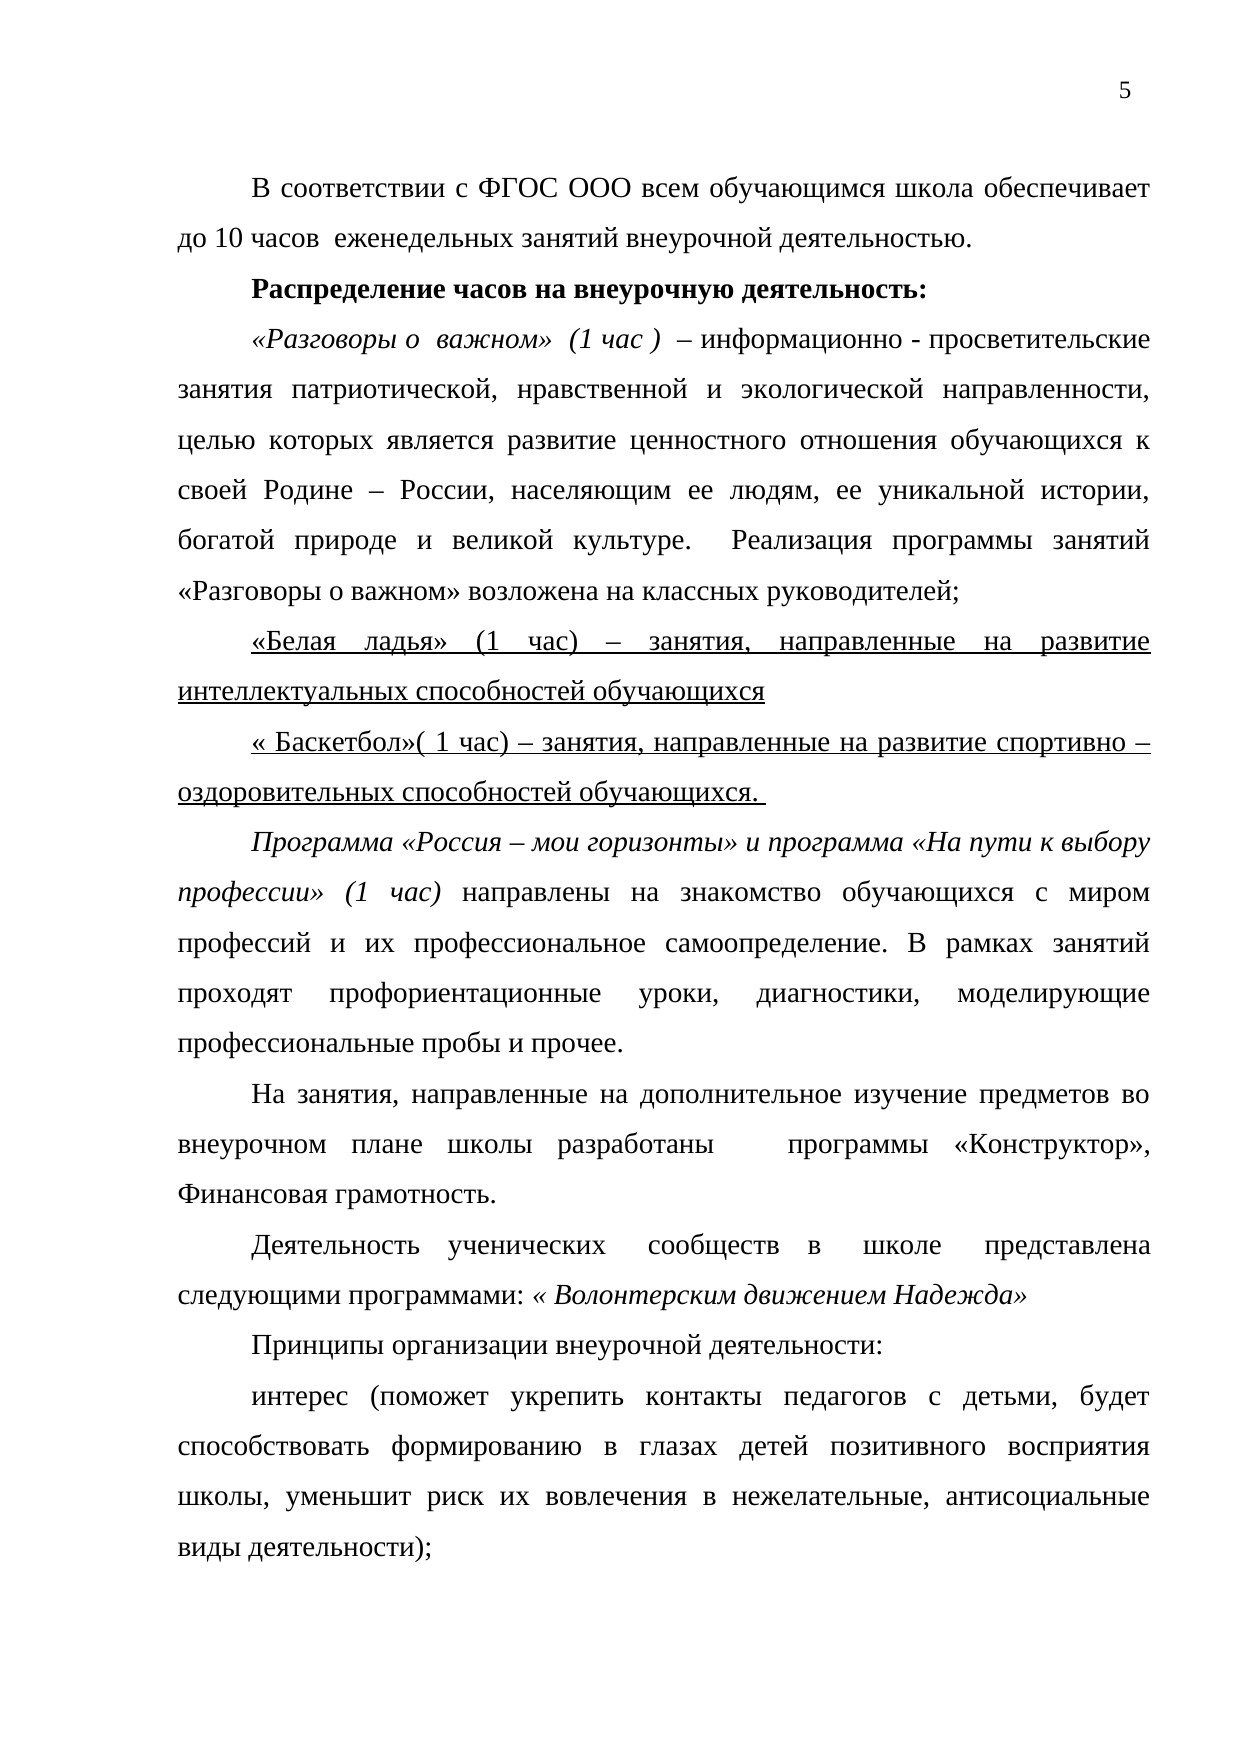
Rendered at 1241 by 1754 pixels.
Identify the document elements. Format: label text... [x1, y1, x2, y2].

text «Белая ладья» (1 час) – занятия, направленные на развитие интеллектуальных способностей обучающихся [177, 623, 1151, 707]
text «Разговоры о важном» (1 час ) – информационно - просветительские занятия патриотической, нравственной и экологической направленности, целью которых является развитие ценностного отношения обучающихся к своей Родине – России, населяющим ее людям, ее уникальной истории, богатой природе и великой культуре. Реализация программы занятий «Разговоры о важном» возложена на классных руководителей; [177, 321, 1151, 606]
text На занятия, направленные на дополнительное изучение предметов во внеурочном плане школы разработаны программы «Конструктор», Финансовая грамотность. [177, 1076, 1151, 1210]
text Принципы организации внеурочной деятельности: [177, 1327, 1151, 1361]
text Программа «Россия – мои горизонты» и программа «На пути к выбору профессии» (1 час) направлены на знакомство обучающихся с миром профессий и их профессиональное самоопределение. В рамках занятий проходят профориентационные уроки, диагностики, моделирующие профессиональные пробы и прочее. [177, 824, 1151, 1059]
text В соответствии с ФГОС ООО всем обучающимся школа обеспечивает до 10 часов еженедельных занятий внеурочной деятельностью. [177, 170, 1151, 254]
text « Баскетбол»( 1 час) – занятия, направленные на развитие спортивно – оздоровительных способностей обучающихся. [177, 724, 1151, 807]
text интерес (поможет укрепить контакты педагогов с детьми, будет способствовать формированию в глазах детей позитивного восприятия школы, уменьшит риск их вовлечения в нежелательные, антисоциальные виды деятельности); [177, 1378, 1151, 1562]
text Распределение часов на внеурочную деятельность: [177, 271, 1151, 304]
text Деятельность ученических сообществ в школе представлена следующими программами: « Волонтерским движением Надежда» [177, 1227, 1151, 1311]
